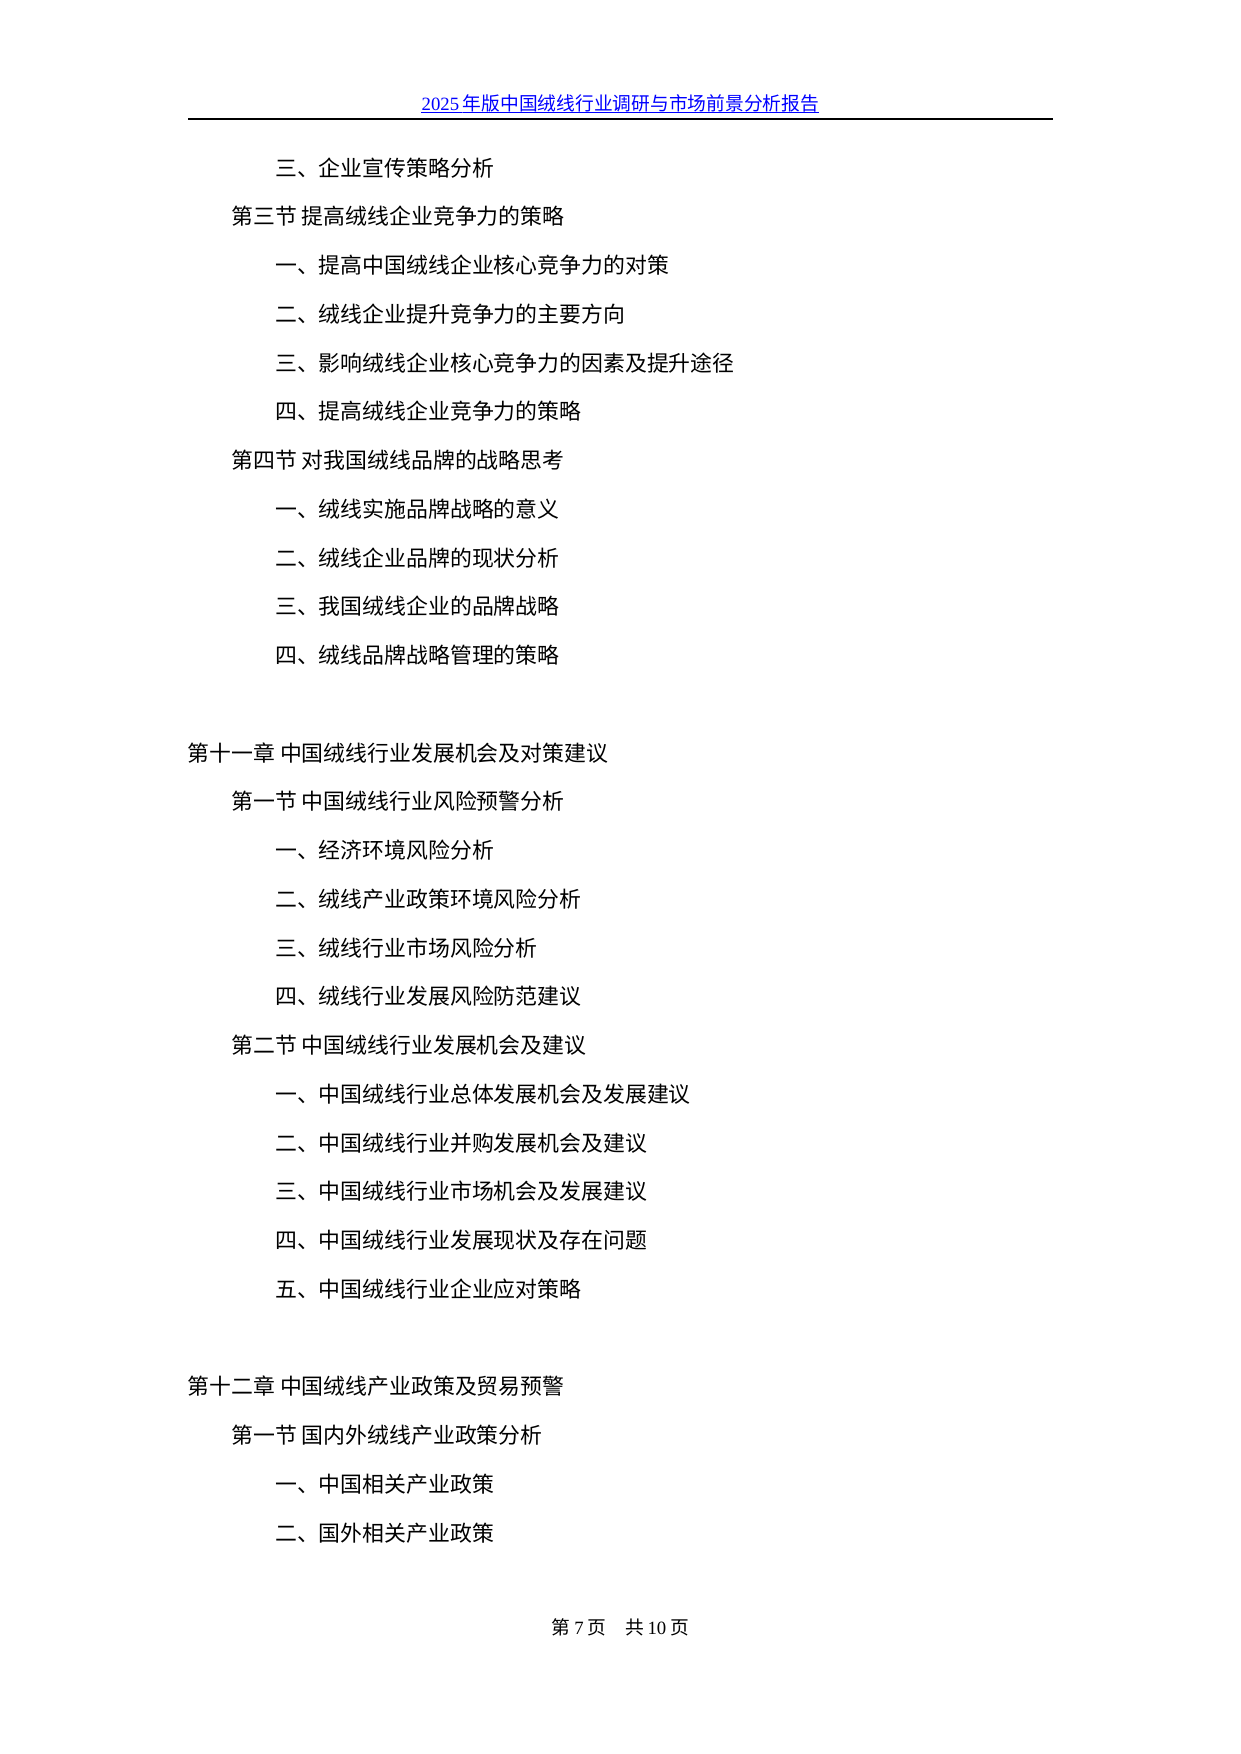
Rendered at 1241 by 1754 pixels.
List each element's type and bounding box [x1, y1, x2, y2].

text [187, 150, 1053, 1548]
